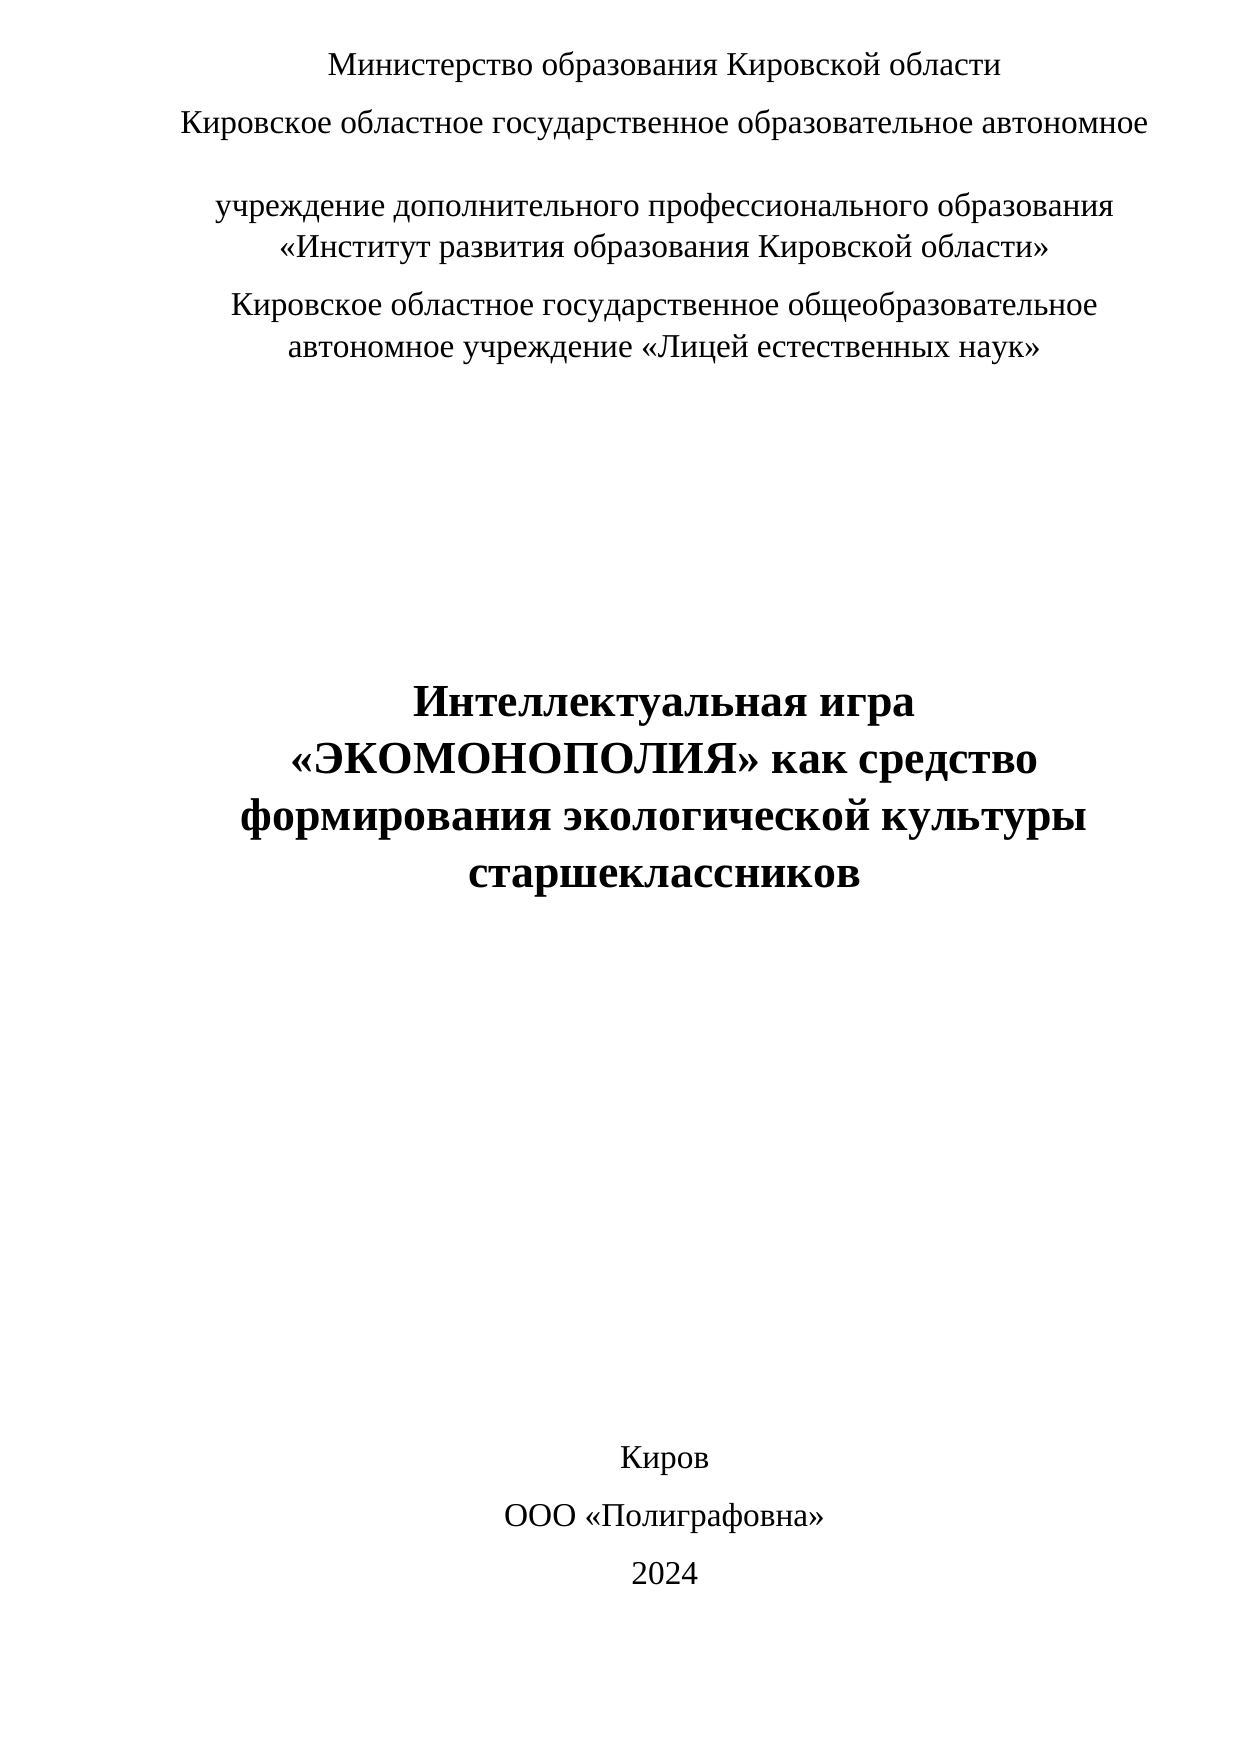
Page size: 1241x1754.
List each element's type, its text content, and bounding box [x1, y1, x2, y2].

text Кировское областное государственное общеобразовательное автономное учреждение «Лицей естественных наук» [177, 284, 1152, 364]
text Киров [177, 1437, 1152, 1476]
text Интеллектуальная игра «ЭКОМОНОПОЛИЯ» как средство формирования экологической культуры старшеклассников [177, 674, 1152, 897]
text Кировское областное государственное образовательное автономное учреждение дополнительного профессионального образования «Институт развития образования Кировской области» [177, 102, 1152, 265]
text 2024 [177, 1553, 1152, 1592]
text ООО «Полиграфовна» [177, 1496, 1152, 1534]
text Министерство образования Кировской области [177, 44, 1152, 83]
